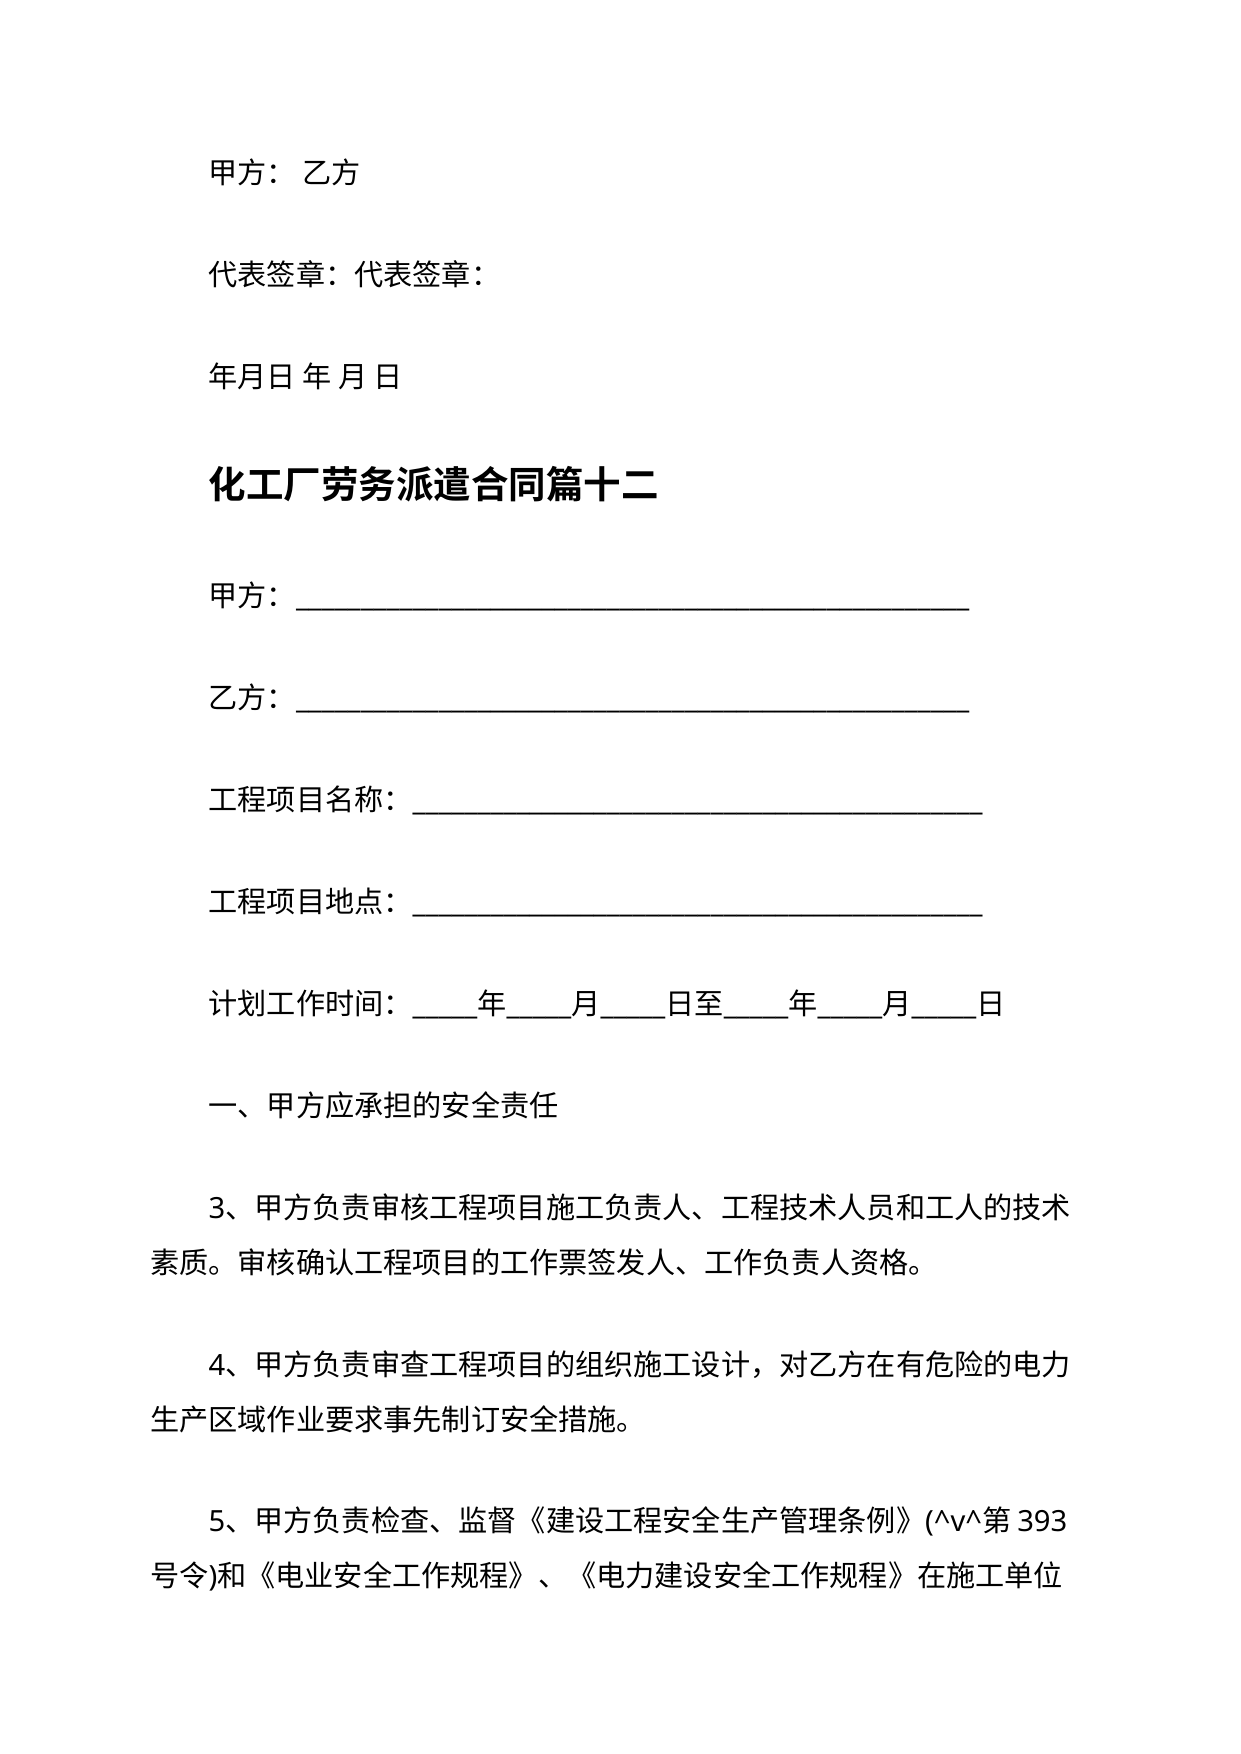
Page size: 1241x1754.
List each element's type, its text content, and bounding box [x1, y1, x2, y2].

text 计划工作时间：_____年_____月_____日至_____年_____月_____日 [150, 981, 1090, 1023]
text 年月日 年 月 日 [150, 353, 1090, 396]
text 一、甲方应承担的安全责任 [150, 1083, 1090, 1125]
text 化工厂劳务派遣合同篇十二 [150, 455, 1090, 509]
text 甲方：____________________________________________________ [150, 573, 1090, 615]
text 工程项目名称：____________________________________________ [150, 777, 1090, 819]
text 4、甲方负责审查工程项目的组织施工设计，对乙方在有危险的电力生产区域作业要求事先制订安全措施。 [150, 1341, 1090, 1438]
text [150, 1498, 1090, 1595]
text 甲方： 乙方 [150, 150, 1090, 192]
text 乙方：____________________________________________________ [150, 675, 1090, 717]
text 工程项目地点：____________________________________________ [150, 879, 1090, 921]
text 代表签章：代表签章： [150, 252, 1090, 294]
text 3、甲方负责审核工程项目施工负责人、工程技术人员和工人的技术素质。审核确认工程项目的工作票签发人、工作负责人资格。 [150, 1184, 1090, 1282]
